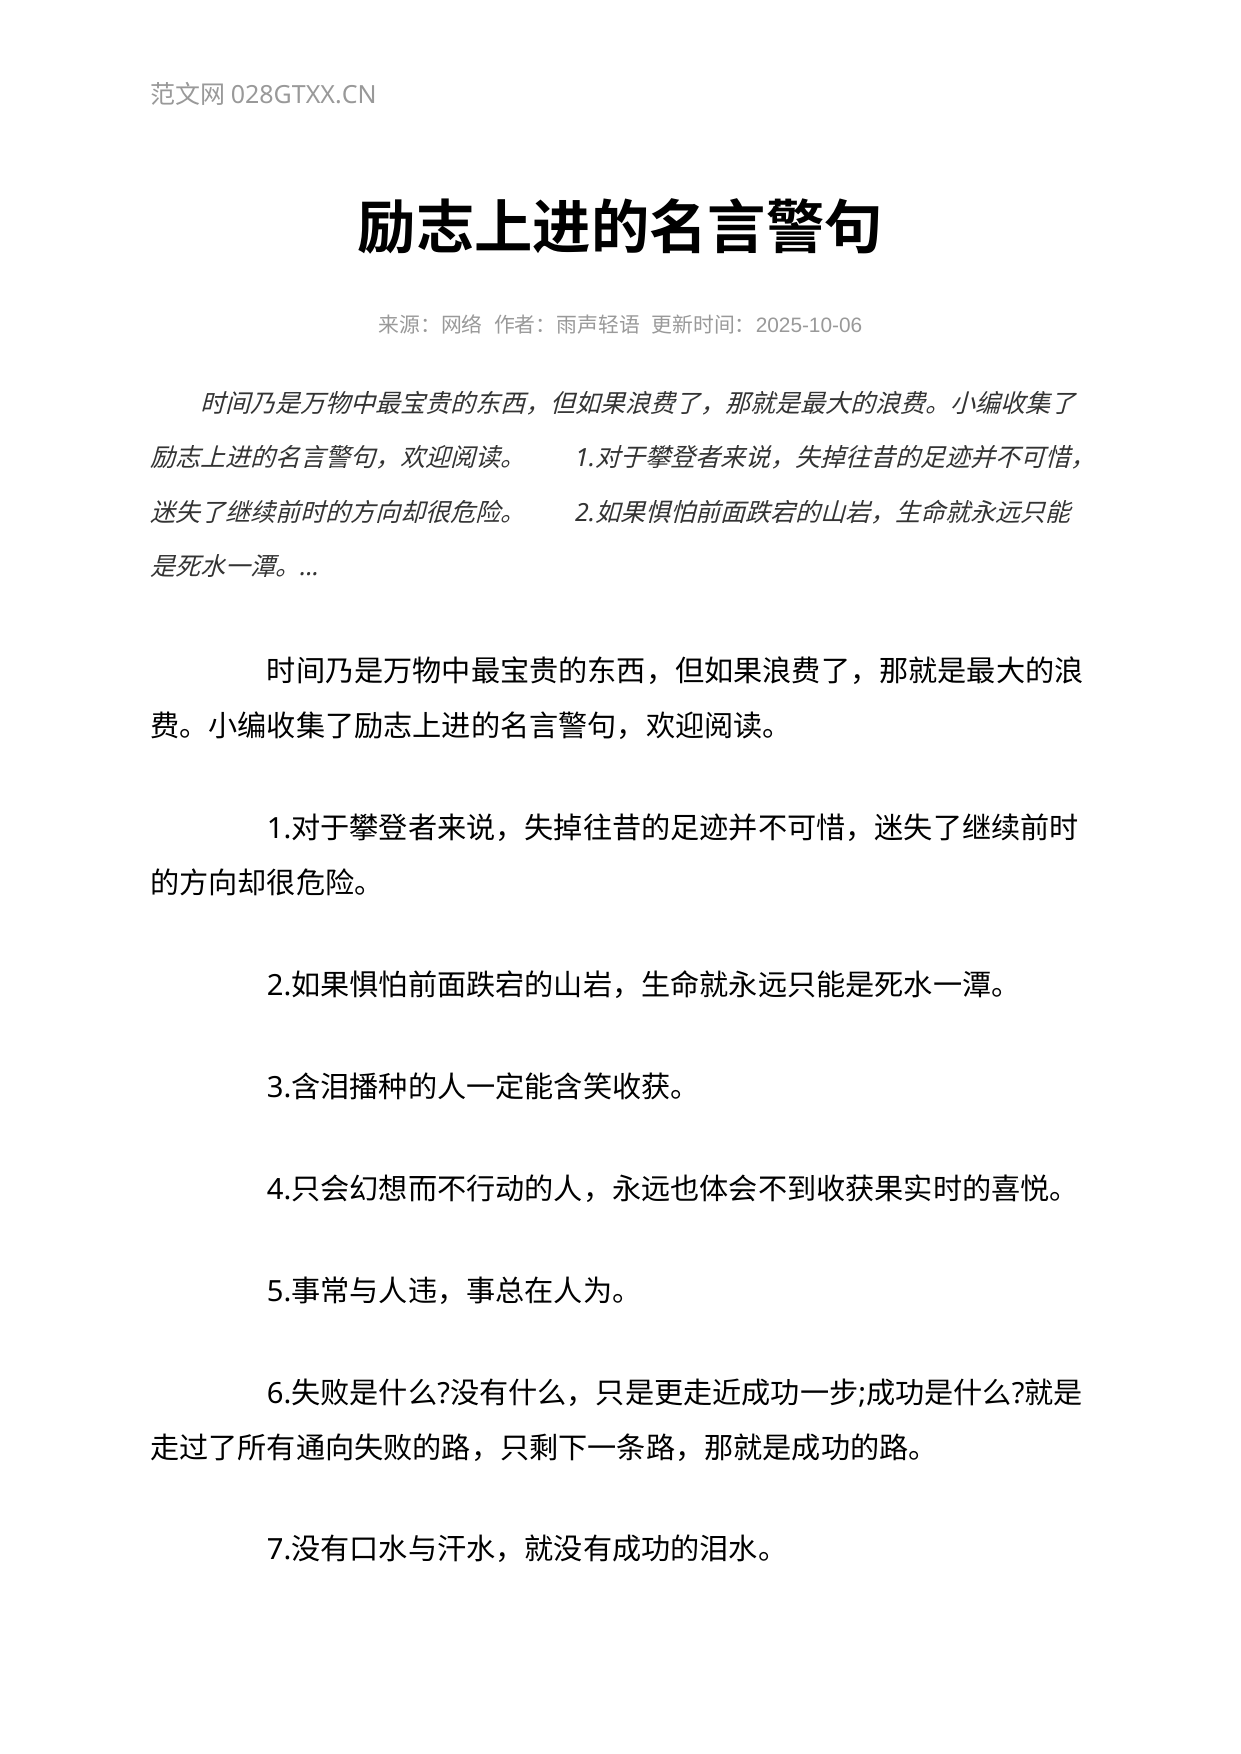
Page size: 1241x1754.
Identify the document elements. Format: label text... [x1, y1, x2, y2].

text 4.只会幻想而不行动的人，永远也体会不到收获果实时的喜悦。 [150, 1165, 1090, 1208]
text 时间乃是万物中最宝贵的东西，但如果浪费了，那就是最大的浪费。小编收集了励志上进的名言警句，欢迎阅读。 [150, 648, 1090, 745]
text 时间乃是万物中最宝贵的东西，但如果浪费了，那就是最大的浪费。小编收集了励志上进的名言警句，欢迎阅读。 1.对于攀登者来说，失掉往昔的足迹并不可惜，迷失了继续前时的方向却很危险。 2.如果惧怕前面跌宕的山岩，生命就永远只能是死水一潭。... [150, 383, 1090, 583]
text 5.事常与人违，事总在人为。 [150, 1267, 1090, 1309]
text 3.含泪播种的人一定能含笑收获。 [150, 1063, 1090, 1106]
text 6.失败是什么?没有什么，只是更走近成功一步;成功是什么?就是走过了所有通向失败的路，只剩下一条路，那就是成功的路。 [150, 1369, 1090, 1466]
text 1.对于攀登者来说，失掉往昔的足迹并不可惜，迷失了继续前时的方向却很危险。 [150, 804, 1090, 902]
text 来源：网络 作者：雨声轻语 更新时间：2025-10-06 [150, 313, 1090, 337]
text 2.如果惧怕前面跌宕的山岩，生命就永远只能是死水一潭。 [150, 961, 1090, 1004]
subtitle 励志上进的名言警句 [150, 181, 1090, 266]
text 7.没有口水与汗水，就没有成功的泪水。 [150, 1526, 1090, 1568]
